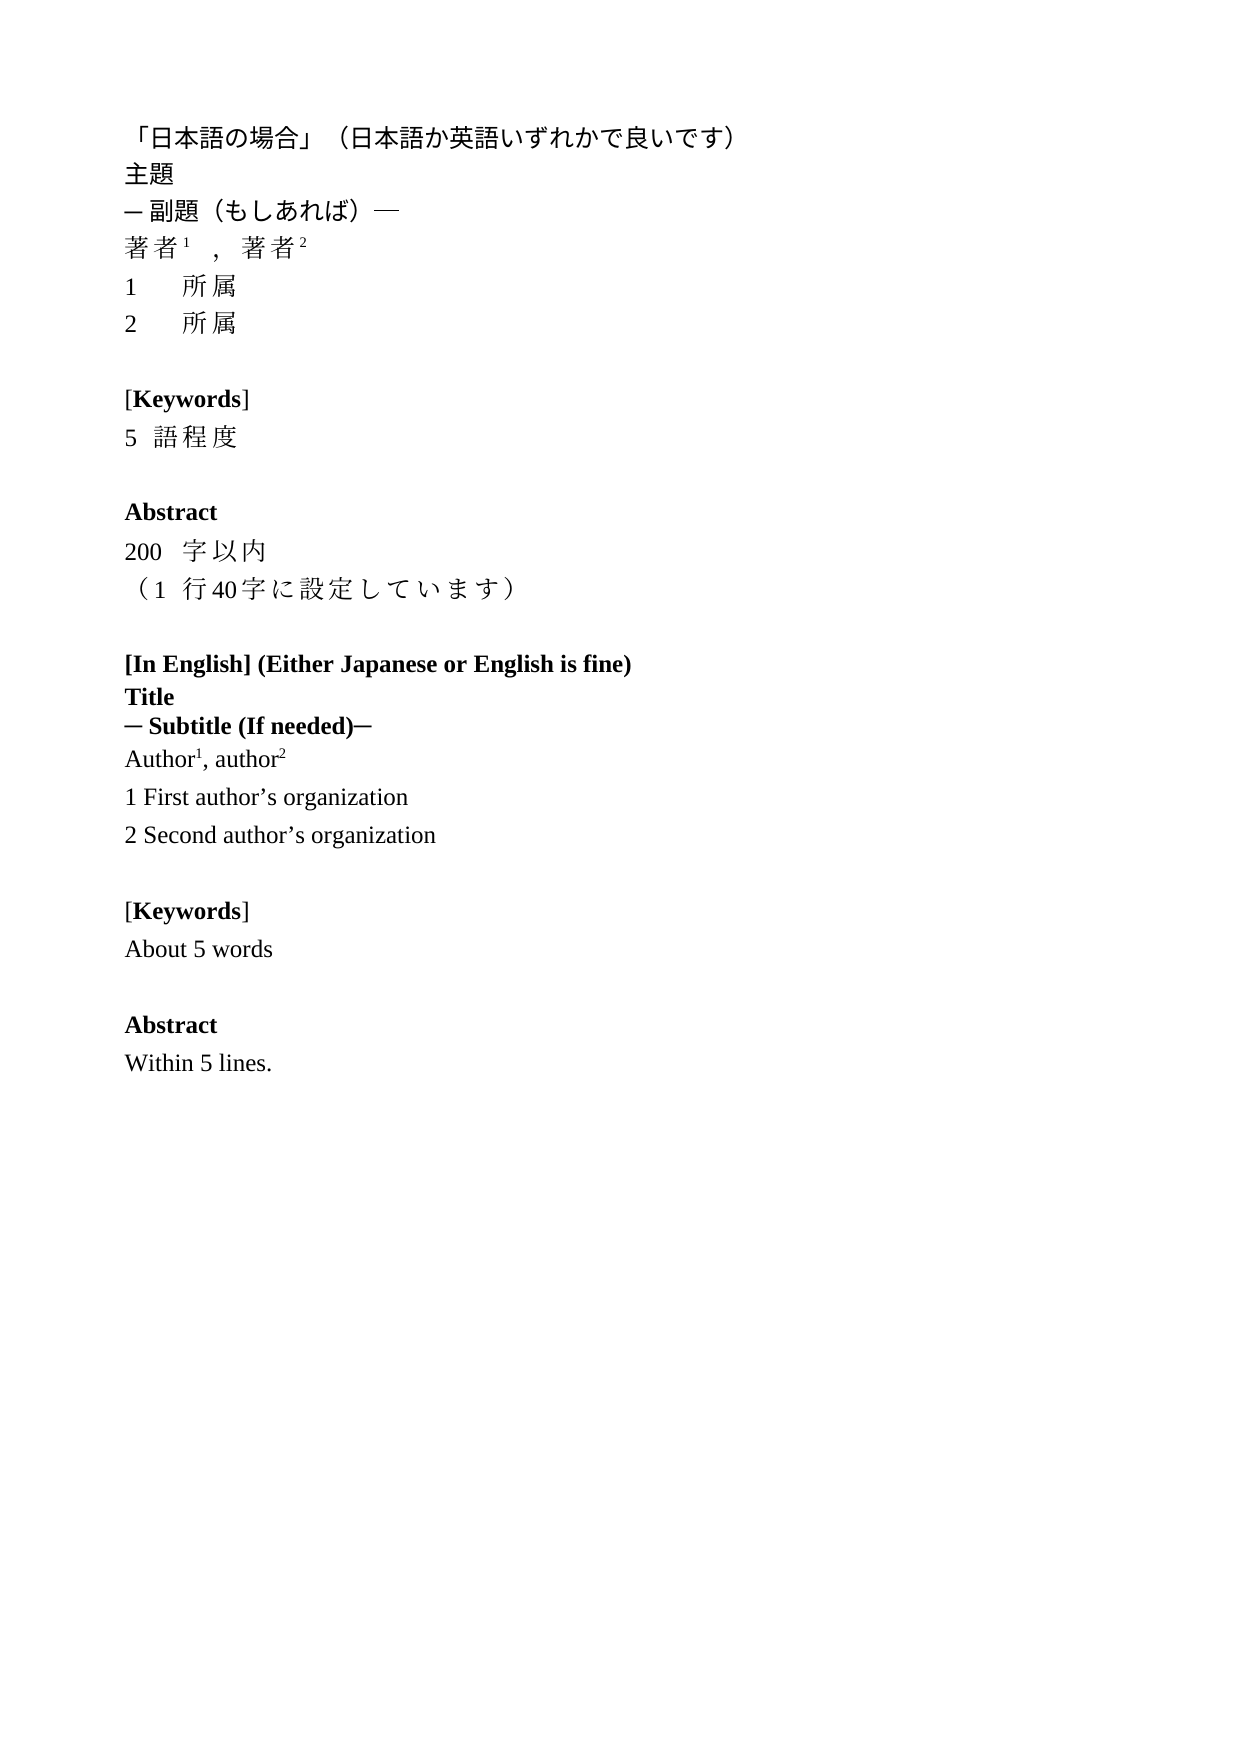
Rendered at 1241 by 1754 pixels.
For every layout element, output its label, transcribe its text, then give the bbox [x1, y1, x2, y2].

text 5語程度 [124, 417, 1116, 455]
text 「日本語の場合」（日本語か英語いずれかで良いです） [124, 119, 1116, 155]
text [Keywords] [124, 379, 1116, 417]
text [Keywords] [124, 892, 1116, 929]
text 1 First author’s organization [124, 778, 1116, 816]
text About 5 words [124, 929, 1116, 967]
text 2 所属 [124, 303, 1116, 341]
text 1 所属 [124, 265, 1116, 303]
text 著者1，著者2 [124, 227, 1116, 265]
text ─ Subtitle (If needed)─ [124, 711, 1116, 740]
text 2 Second author’s organization [124, 816, 1116, 854]
text Title [124, 682, 1116, 711]
text （1行40字に設定しています） [124, 569, 1116, 607]
text Author1, author2 [124, 740, 1116, 778]
text 主題 [124, 155, 1116, 191]
text Abstract [124, 493, 1116, 531]
text Within 5 lines. [124, 1043, 1116, 1081]
text [In English] (Either Japanese or English is fine) [124, 644, 1116, 682]
text 200字以内 [124, 531, 1116, 569]
text Abstract [124, 1005, 1116, 1043]
text ─ 副題（もしあれば）─ [124, 191, 1116, 227]
